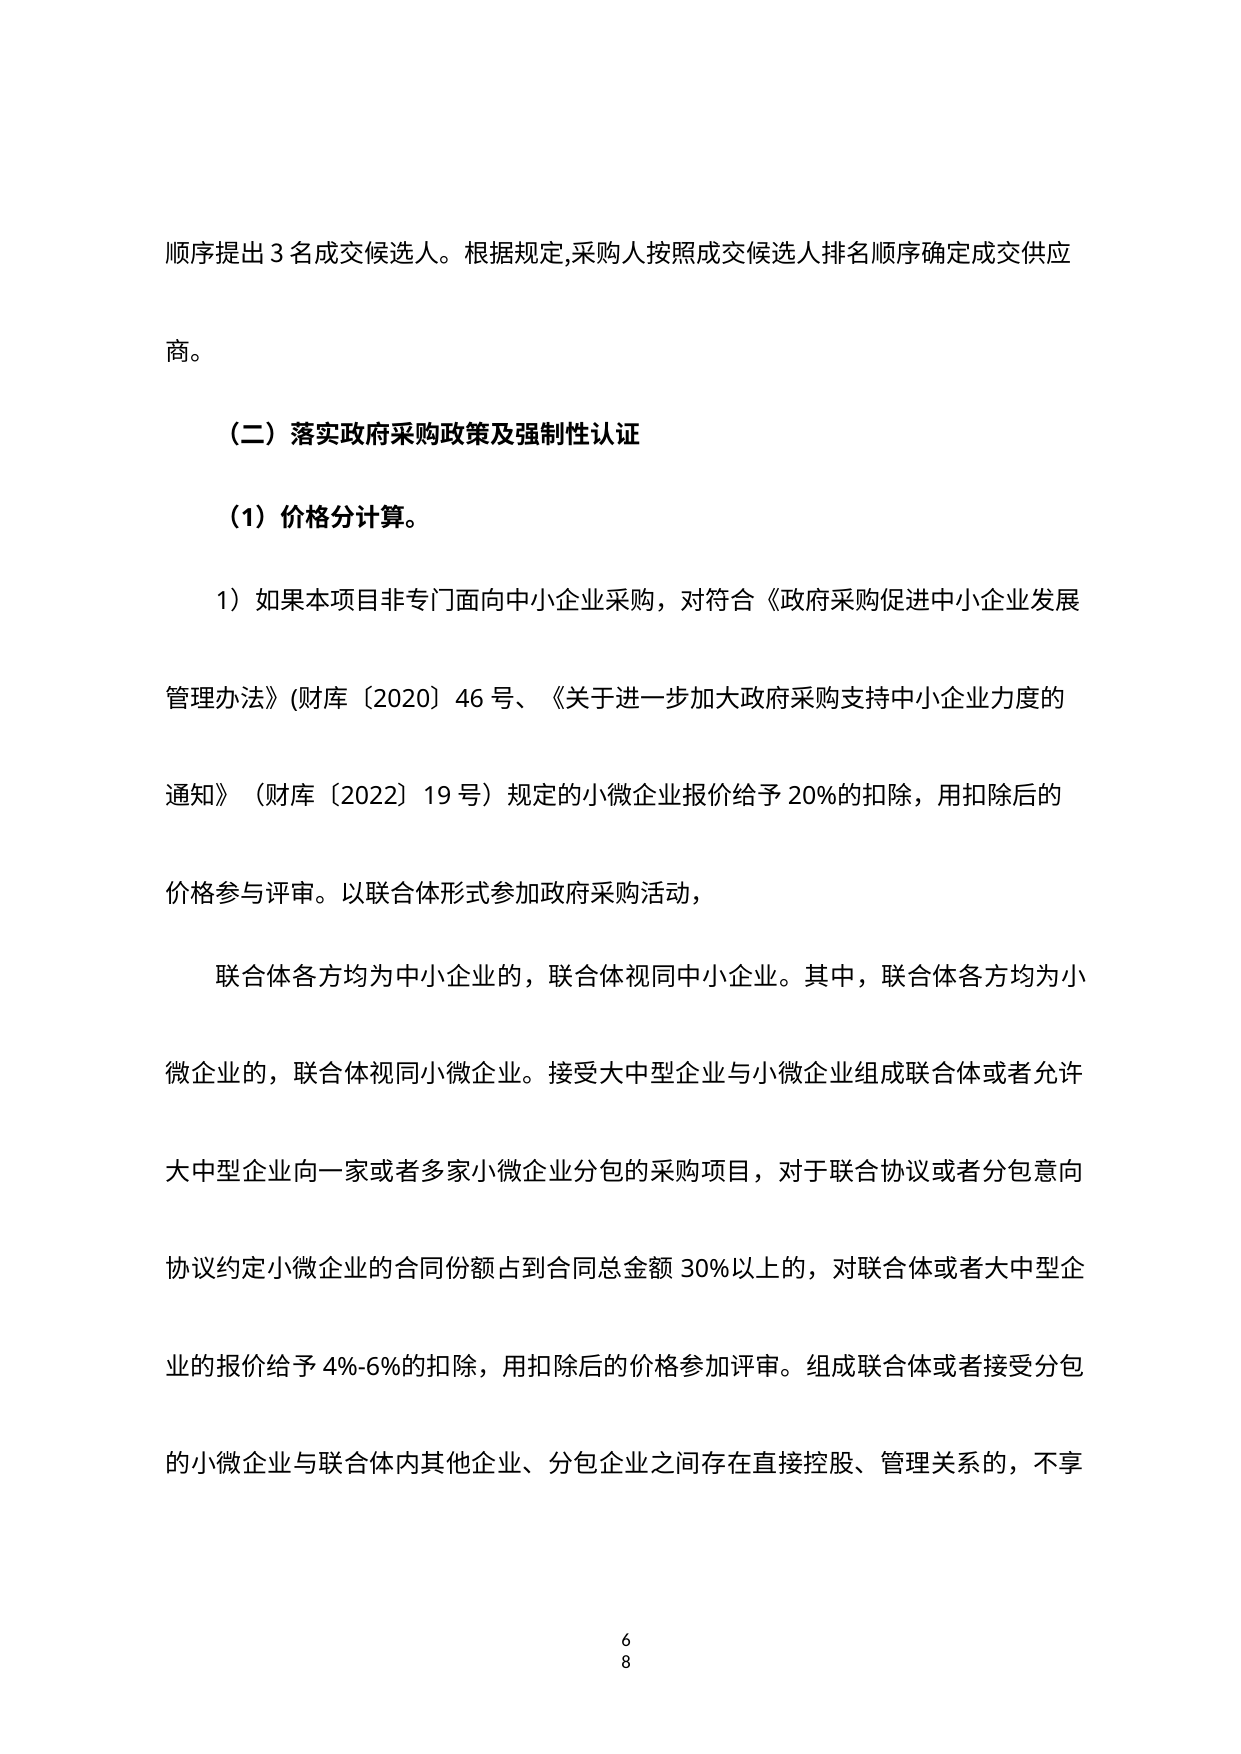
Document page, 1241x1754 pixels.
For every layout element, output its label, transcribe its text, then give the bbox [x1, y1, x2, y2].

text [165, 219, 1087, 382]
text （1）价格分计算。 [165, 483, 1087, 548]
text 1）如果本项目非专门面向中小企业采购，对符合《政府采购促进中小企业发展管理办法》(财库〔2020〕46 号、《关于进一步加大政府采购支持中小企业力度的通知》（财库〔2022〕19 号）规定的小微企业报价给予20%的扣除，用扣除后的价格参与评审。以联合体形式参加政府采购活动， [165, 566, 1087, 924]
text （二）落实政府采购政策及强制性认证 [165, 400, 1087, 465]
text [165, 942, 1087, 1494]
